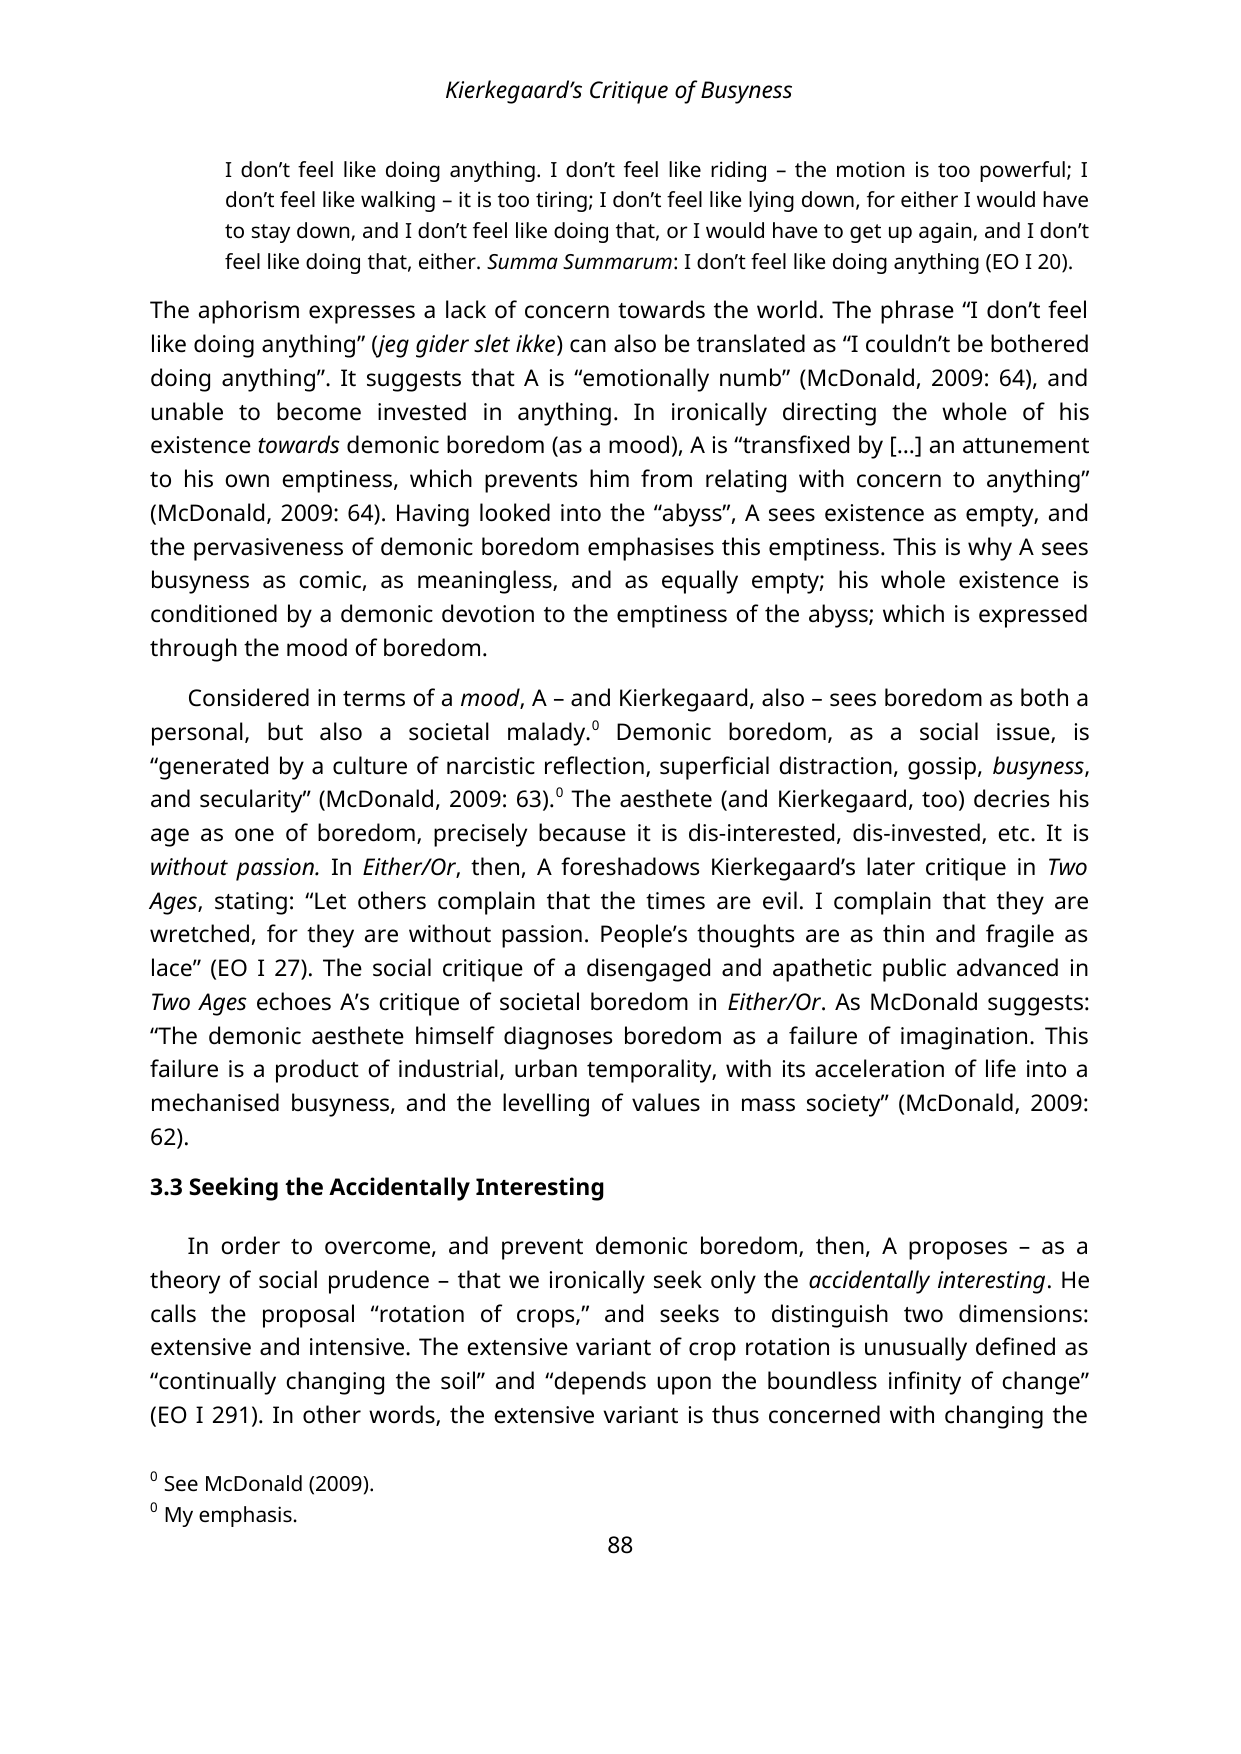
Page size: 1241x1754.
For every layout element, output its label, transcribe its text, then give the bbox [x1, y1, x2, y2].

subtitle Seeking the Accidentally Interesting [150, 1171, 1090, 1202]
text Considered in terms of a mood, A – and Kierkegaard, also – sees boredom as both a personal, but also a societal malady. Demonic boredom, as a social issue, is “generated by a culture of narcistic reflection, superficial distraction, gossip, busyness, and secularity” (McDonald, 2009: 63). The aesthete (and Kierkegaard, too) decries his age as one of boredom, precisely because it is dis-interested, dis-invested, etc. It is without passion. In Either/Or, then, A foreshadows Kierkegaard’s later critique in Two Ages, stating: “Let others complain that the times are evil. I complain that they are wretched, for they are without passion. People’s thoughts are as thin and fragile as lace” (EO I 27). The social critique of a disengaged and apathetic public advanced in Two Ages echoes A’s critique of societal boredom in Either/Or. As McDonald suggests: “The demonic aesthete himself diagnoses boredom as a failure of imagination. This failure is a product of industrial, urban temporality, with its acceleration of life into a mechanised busyness, and the levelling of values in mass society” (McDonald, 2009: 62). [150, 682, 1090, 1152]
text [150, 1230, 1090, 1430]
text The aphorism expresses a lack of concern towards the world. The phrase “I don’t feel like doing anything” (jeg gider slet ikke) can also be translated as “I couldn’t be bothered doing anything”. It suggests that A is “emotionally numb” (McDonald, 2009: 64), and unable to become invested in anything. In ironically directing the whole of his existence towards demonic boredom (as a mood), A is “transfixed by […] an attunement to his own emptiness, which prevents him from relating with concern to anything” (McDonald, 2009: 64). Having looked into the “abyss”, A sees existence as empty, and the pervasiveness of demonic boredom emphasises this emptiness. This is why A sees busyness as comic, as meaningless, and as equally empty; his whole existence is conditioned by a demonic devotion to the emptiness of the abyss; which is expressed through the mood of boredom. [150, 294, 1090, 663]
text I don’t feel like doing anything. I don’t feel like riding – the motion is too powerful; I don’t feel like walking – it is too tiring; I don’t feel like lying down, for either I would have to stay down, and I don’t feel like doing that, or I would have to get up again, and I don’t feel like doing that, either. Summa Summarum: I don’t feel like doing anything (EO I 20). [225, 155, 1090, 275]
